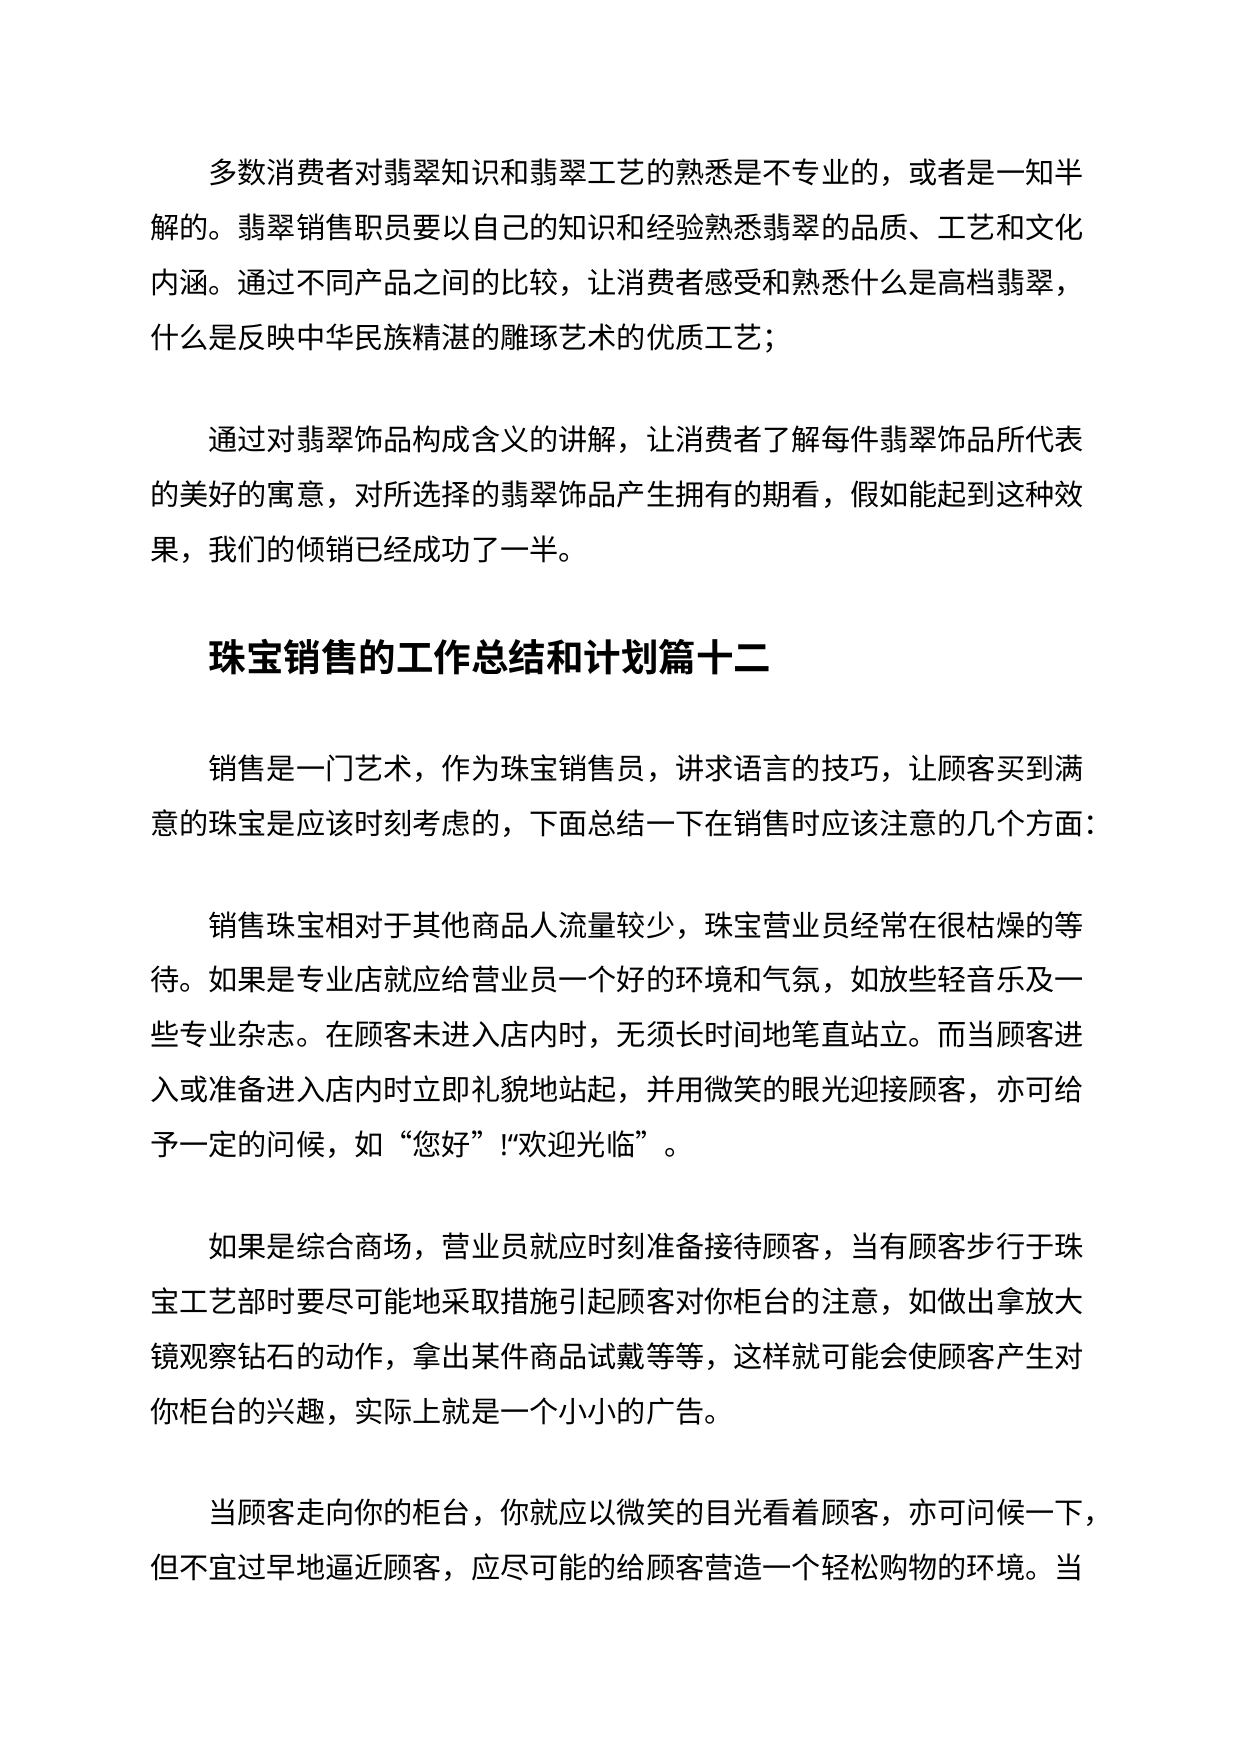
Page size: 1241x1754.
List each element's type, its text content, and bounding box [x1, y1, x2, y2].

text 通过对翡翠饰品构成含义的讲解，让消费者了解每件翡翠饰品所代表的美好的寓意，对所选择的翡翠饰品产生拥有的期看，假如能起到这种效果，我们的倾销已经成功了一半。 [150, 416, 1090, 568]
text 多数消费者对翡翠知识和翡翠工艺的熟悉是不专业的，或者是一知半解的。翡翠销售职员要以自己的知识和经验熟悉翡翠的品质、工艺和文化内涵。通过不同产品之间的比较，让消费者感受和熟悉什么是高档翡翠，什么是反映中华民族精湛的雕琢艺术的优质工艺； [150, 150, 1090, 357]
text 销售是一门艺术，作为珠宝销售员，讲求语言的技巧，让顾客买到满意的珠宝是应该时刻考虑的，下面总结一下在销售时应该注意的几个方面： [150, 745, 1090, 843]
text 珠宝销售的工作总结和计划篇十二 [150, 628, 1090, 682]
text 如果是综合商场，营业员就应时刻准备接待顾客，当有顾客步行于珠宝工艺部时要尽可能地采取措施引起顾客对你柜台的注意，如做出拿放大镜观察钻石的动作，拿出某件商品试戴等等，这样就可能会使顾客产生对你柜台的兴趣，实际上就是一个小小的广告。 [150, 1224, 1090, 1431]
text 销售珠宝相对于其他商品人流量较少，珠宝营业员经常在很枯燥的等待。如果是专业店就应给营业员一个好的环境和气氛，如放些轻音乐及一些专业杂志。在顾客未进入店内时，无须长时间地笔直站立。而当顾客进入或准备进入店内时立即礼貌地站起，并用微笑的眼光迎接顾客，亦可给予一定的问候，如“您好”!“欢迎光临”。 [150, 902, 1090, 1164]
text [150, 1490, 1090, 1587]
